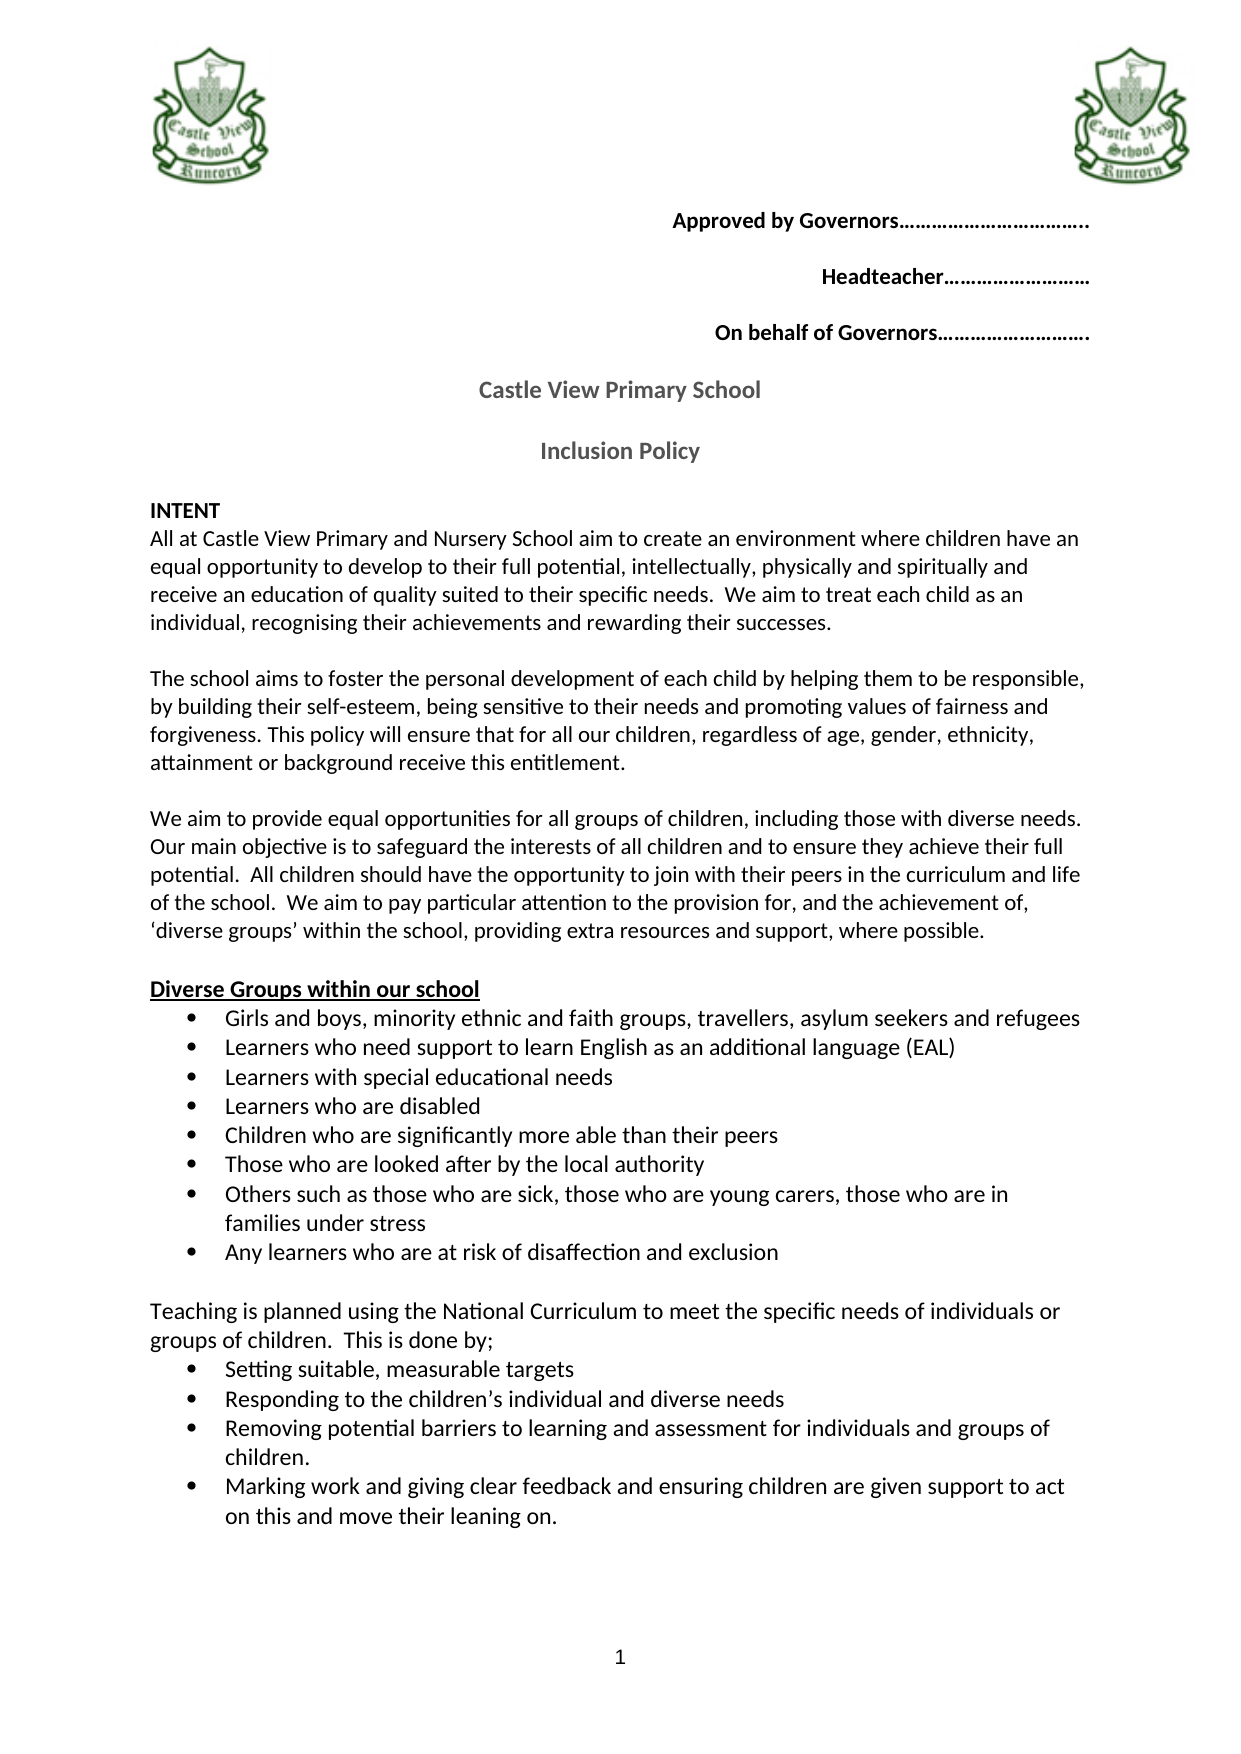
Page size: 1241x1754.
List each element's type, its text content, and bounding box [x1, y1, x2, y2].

text Inclusion Policy [150, 435, 1090, 466]
picture [150, 42, 272, 185]
list Those who are looked after by the local authority [187, 1149, 1090, 1179]
text Approved by Governors…………………………….. [150, 178, 1090, 234]
text Castle View Primary School [150, 374, 1090, 405]
text Diverse Groups within our school [150, 974, 1090, 1003]
text All at Castle View Primary and Nursery School aim to create an environment where children have an equal opportunity to develop to their full potential, intellectually, physically and spiritually and receive an education of quality suited to their specific needs. We aim to treat each child as an individual, recognising their achievements and rewarding their successes. [150, 524, 1090, 636]
list Setting suitable, measurable targets [187, 1354, 1090, 1384]
list Responding to the children’s individual and diverse needs [187, 1384, 1090, 1413]
picture [1071, 42, 1194, 185]
text The school aims to foster the personal development of each child by helping them to be responsible, by building their self-esteem, being sensitive to their needs and promoting values of fairness and forgiveness. This policy will ensure that for all our children, regardless of age, gender, ethnicity, attainment or background receive this entitlement. [150, 664, 1090, 776]
list Children who are significantly more able than their peers [187, 1120, 1090, 1149]
text On behalf of Governors………………………. [150, 318, 1090, 346]
list Learners who need support to learn English as an additional language (EAL) [187, 1032, 1090, 1062]
list Learners who are disabled [187, 1091, 1090, 1120]
text We aim to provide equal opportunities for all groups of children, including those with diverse needs. Our main objective is to safeguard the interests of all children and to ensure they achieve their full potential. All children should have the opportunity to join with their peers in the curriculum and life of the school. We aim to pay particular attention to the provision for, and the achievement of, ‘diverse groups’ within the school, providing extra resources and support, where possible. [150, 804, 1090, 944]
list Any learners who are at risk of disaffection and exclusion [187, 1237, 1090, 1267]
text INTENT [150, 496, 1090, 524]
list Girls and boys, minority ethnic and faith groups, travellers, asylum seekers and refugees [187, 1003, 1090, 1032]
text Teaching is planned using the National Curriculum to meet the specific needs of individuals or groups of children. This is done by; [150, 1296, 1090, 1354]
list Others such as those who are sick, those who are young carers, those who are in families under stress [187, 1179, 1090, 1237]
list Removing potential barriers to learning and assessment for individuals and groups of children. [187, 1413, 1090, 1471]
text Headteacher……………………… [150, 262, 1090, 290]
list Learners with special educational needs [187, 1062, 1090, 1091]
list Marking work and giving clear feedback and ensuring children are given support to act on this and move their leaning on. [187, 1471, 1090, 1530]
